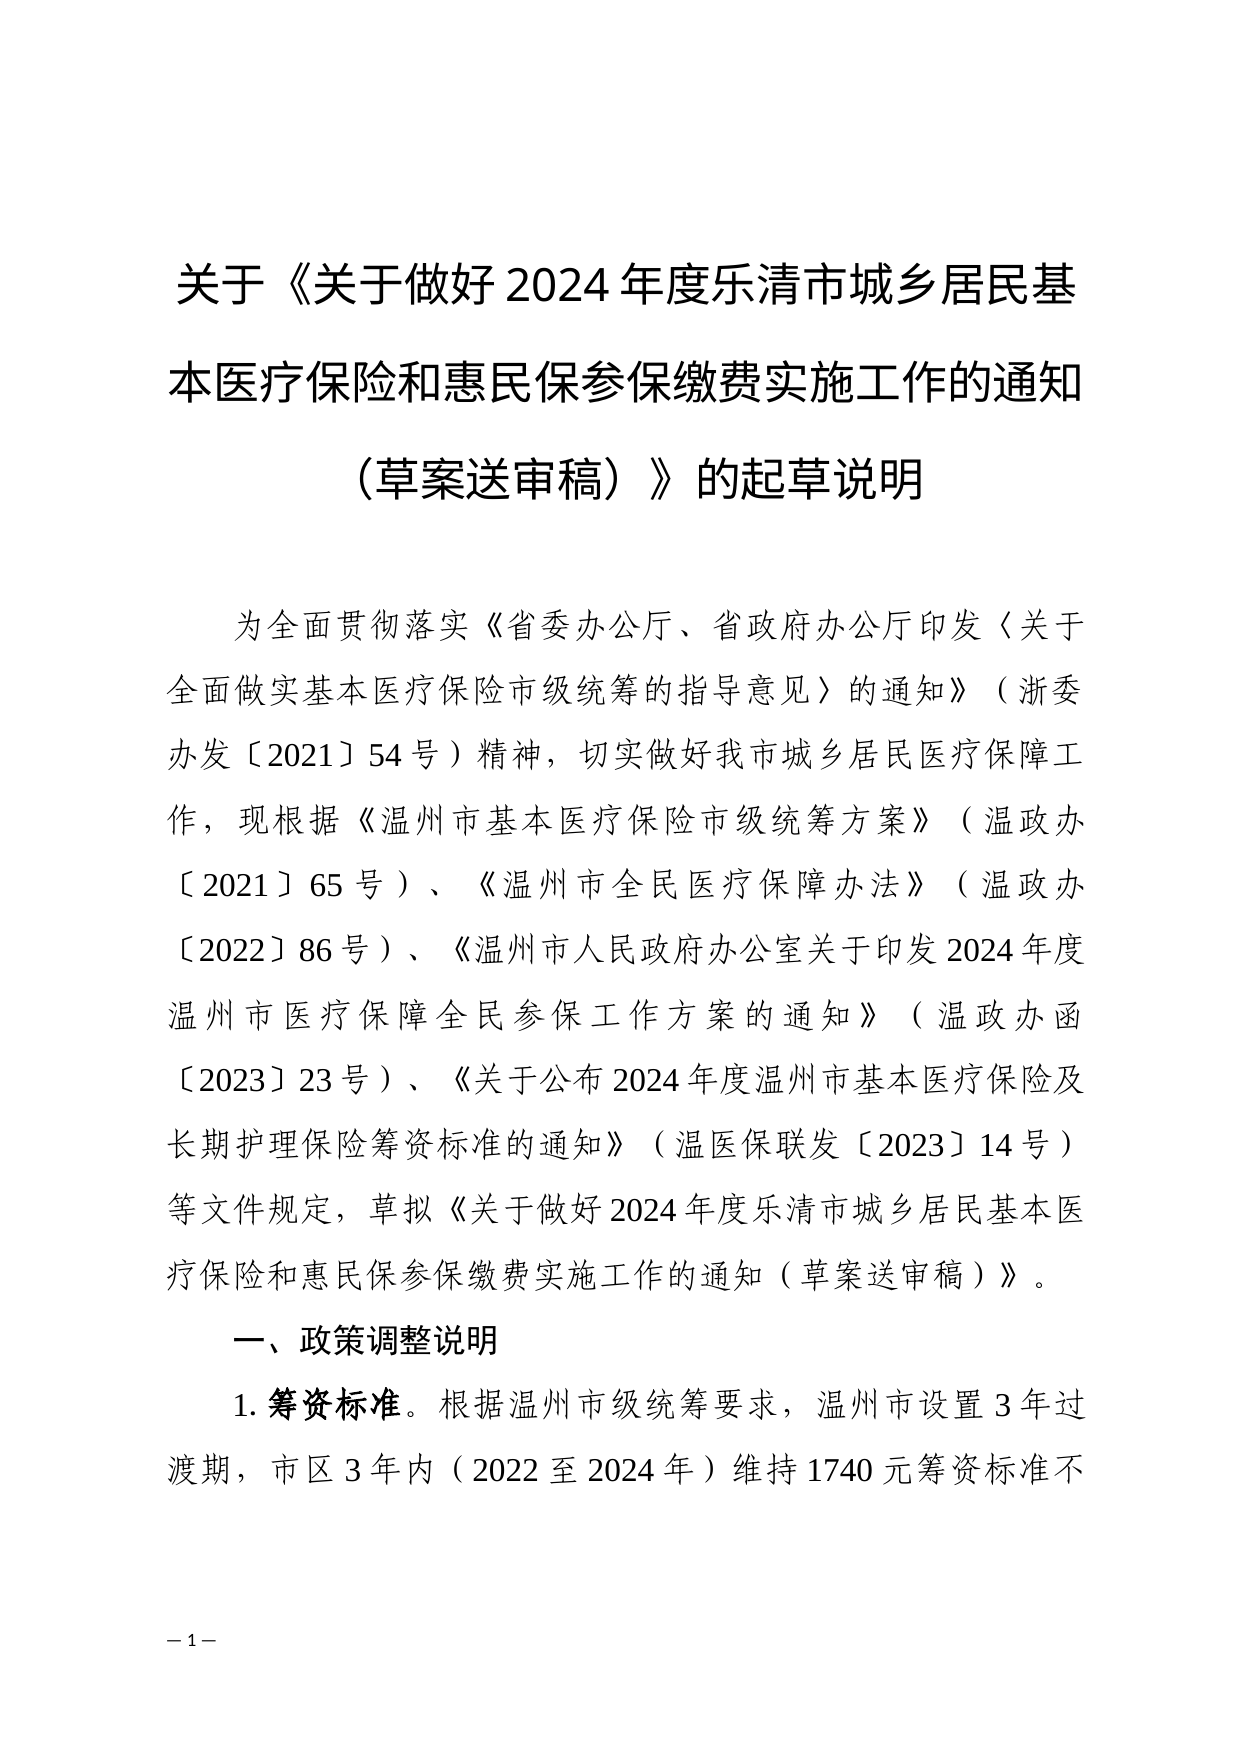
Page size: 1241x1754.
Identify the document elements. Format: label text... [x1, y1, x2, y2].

text 一、政策调整说明 [165, 1305, 1087, 1370]
text 关于《关于做好2024年度乐清市城乡居民基本医疗保险和惠民保参保缴费实施工作的通知（草案送审稿）》的起草说明 [165, 233, 1087, 525]
text 为全面贯彻落实《省委办公厅、省政府办公厅印发〈关于全面做实基本医疗保险市级统筹的指导意见〉的通知》（浙委办发〔2021〕54号）精神，切实做好我市城乡居民医疗保障工作，现根据《温州市基本医疗保险市级统筹方案》（温政办〔2021〕65号）、《温州市全民医疗保障办法》（温政办〔2022〕86号）、《温州市人民政府办公室关于印发2024年度温州市医疗保障全民参保工作方案的通知》（温政办函〔2023〕23号）、《关于公布2024年度温州市基本医疗保险及长期护理保险筹资标准的通知》（温医保联发〔2023〕14号）等文件规定，草拟《关于做好2024年度乐清市城乡居民基本医疗保险和惠民保参保缴费实施工作的通知（草案送审稿）》。 [165, 590, 1087, 1305]
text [165, 1370, 1087, 1500]
